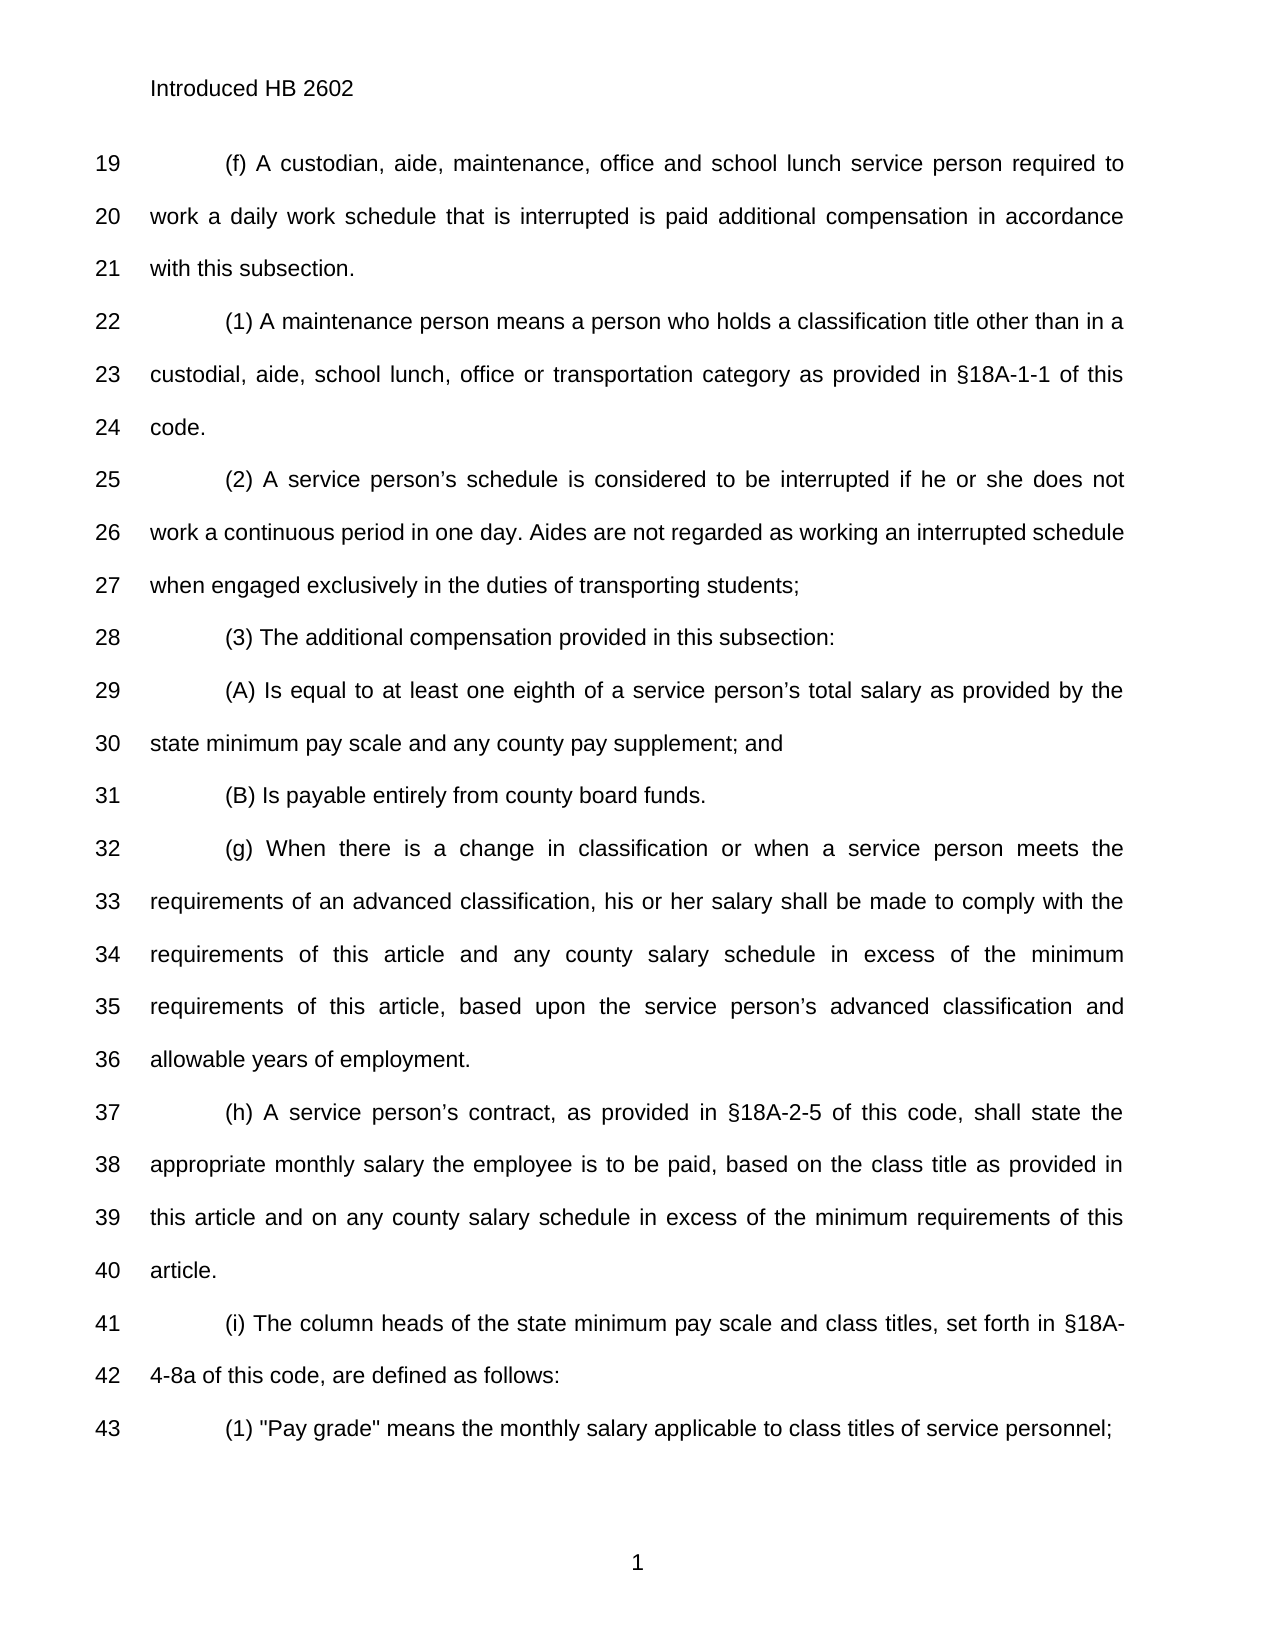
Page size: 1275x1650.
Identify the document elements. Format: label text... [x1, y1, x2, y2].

text (A) Is equal to at least one eighth of a service person’s total salary as provided by the state minimum pay scale and any county pay supplement; and [150, 677, 1125, 756]
text (h) A service person’s contract, as provided in §18A-2-5 of this code, shall state the appropriate monthly salary the employee is to be paid, based on the class title as provided in this article and on any county salary schedule in excess of the minimum requirements of this article. [150, 1099, 1125, 1283]
text (3) The additional compensation provided in this subsection: [150, 624, 1125, 651]
text (1) "Pay grade" means the monthly salary applicable to class titles of service personnel; [150, 1415, 1125, 1441]
text (i) The column heads of the state minimum pay scale and class titles, set forth in §18A-4-8a of this code, are defined as follows: [150, 1309, 1125, 1389]
text (B) Is payable entirely from county board funds. [150, 782, 1125, 809]
text (f) A custodian, aide, maintenance, office and school lunch service person required to work a daily work schedule that is interrupted is paid additional compensation in accordance with this subsection. [150, 150, 1125, 282]
text (2) A service person’s schedule is considered to be interrupted if he or she does not work a continuous period in one day. Aides are not regarded as working an interrupted schedule when engaged exclusively in the duties of transporting students; [150, 466, 1125, 598]
text (g) When there is a change in classification or when a service person meets the requirements of an advanced classification, his or her salary shall be made to comply with the requirements of this article and any county salary schedule in excess of the minimum requirements of this article, based upon the service person’s advanced classification and allowable years of employment. [150, 835, 1125, 1072]
text (1) A maintenance person means a person who holds a classification title other than in a custodial, aide, school lunch, office or transportation category as provided in §18A-1-1 of this code. [150, 308, 1125, 440]
